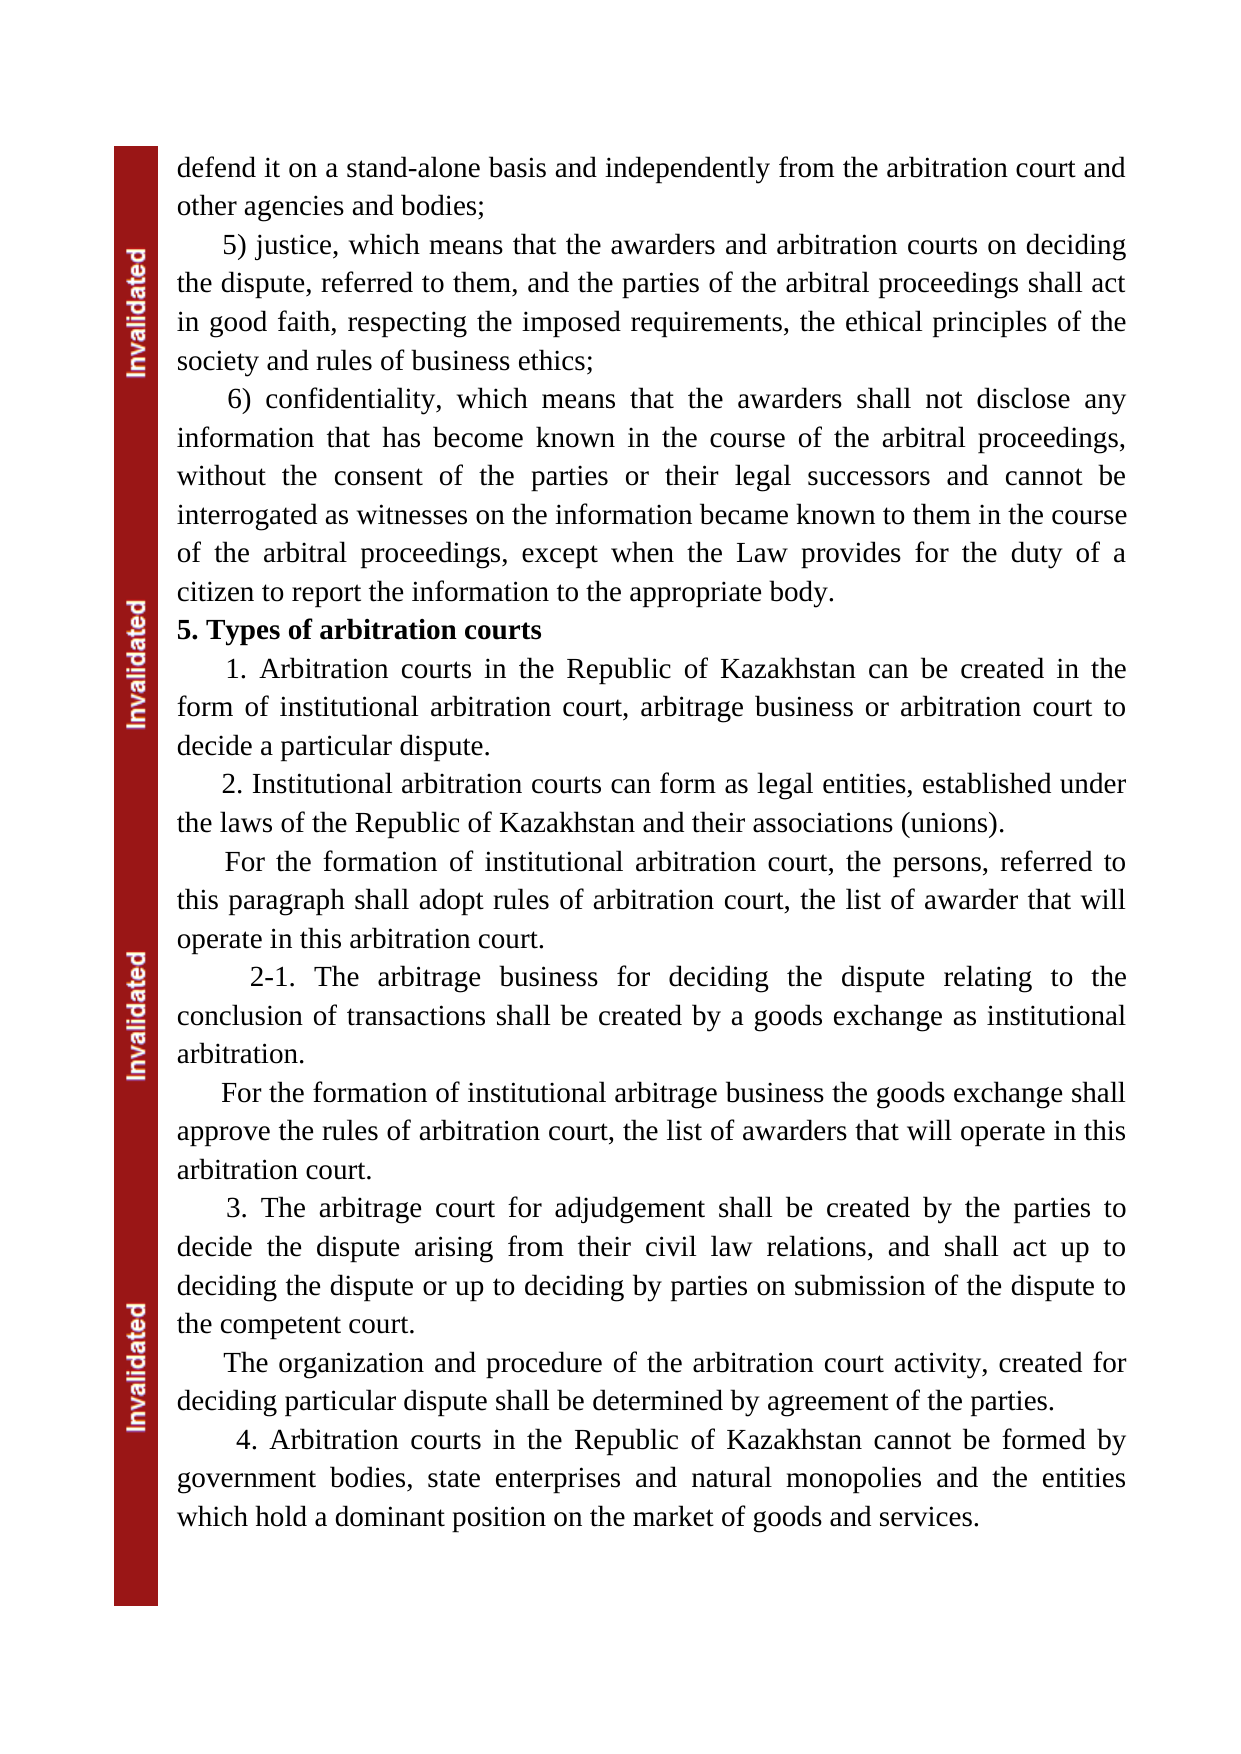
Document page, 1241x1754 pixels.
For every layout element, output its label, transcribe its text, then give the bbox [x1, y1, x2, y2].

text 6) confidentiality, which means that the awarders shall not disclose any information that has become known in the course of the arbitral proceedings, without the consent of the parties or their legal successors and cannot be interrogated as witnesses on the information became known to them in the course of the arbitral proceedings, except when the Law provides for the duty of a citizen to report the information to the appropriate body. [112, 381, 1128, 607]
text For the formation of institutional arbitrage business the goods exchange shall approve the rules of arbitration court, the list of awarders that will operate in this arbitration court. [112, 1075, 1128, 1186]
picture [114, 222, 158, 227]
picture [114, 839, 158, 844]
text The organization and procedure of the arbitration court activity, created for deciding particular dispute shall be determined by agreement of the parties. [112, 1345, 1128, 1417]
picture [114, 1070, 158, 1075]
text 5) justice, which means that the awarders and arbitration courts on deciding the dispute, referred to them, and the parties of the arbitral proceedings shall act in good faith, respecting the imposed requirements, the ethical principles of the society and rules of business ethics; [112, 227, 1128, 376]
picture [114, 1186, 158, 1191]
picture [114, 1417, 158, 1422]
text 2-1. The arbitrage business for deciding the dispute relating to the conclusion of transactions shall be created by a goods exchange as institutional arbitration. [112, 959, 1128, 1070]
text 5. Types of arbitration courts [112, 612, 1128, 646]
picture [114, 146, 158, 150]
picture [114, 762, 158, 767]
picture [114, 1532, 158, 1606]
text 1. Arbitration courts in the Republic of Kazakhstan can be created in the form of institutional arbitration court, arbitrage business or arbitration court to decide a particular dispute. [112, 651, 1128, 762]
text For the formation of institutional arbitration court, the persons, referred to this paragraph shall adopt rules of arbitration court, the list of awarder that will operate in this arbitration court. [112, 844, 1128, 954]
text 2. Institutional arbitration courts can form as legal entities, established under the laws of the Republic of Kazakhstan and their associations (unions). [112, 767, 1128, 839]
picture [114, 376, 158, 381]
picture [114, 954, 158, 959]
text 4. Arbitration courts in the Republic of Kazakhstan cannot be formed by government bodies, state enterprises and natural monopolies and the entities which hold a dominant position on the market of goods and services. [112, 1422, 1128, 1532]
text 3. The arbitrage court for adjudgement shall be created by the parties to decide the dispute arising from their civil law relations, and shall act up to deciding the dispute or up to deciding by parties on submission of the dispute to the competent court. [112, 1191, 1128, 1340]
picture [114, 646, 158, 651]
picture [114, 607, 158, 612]
picture [114, 1340, 158, 1345]
